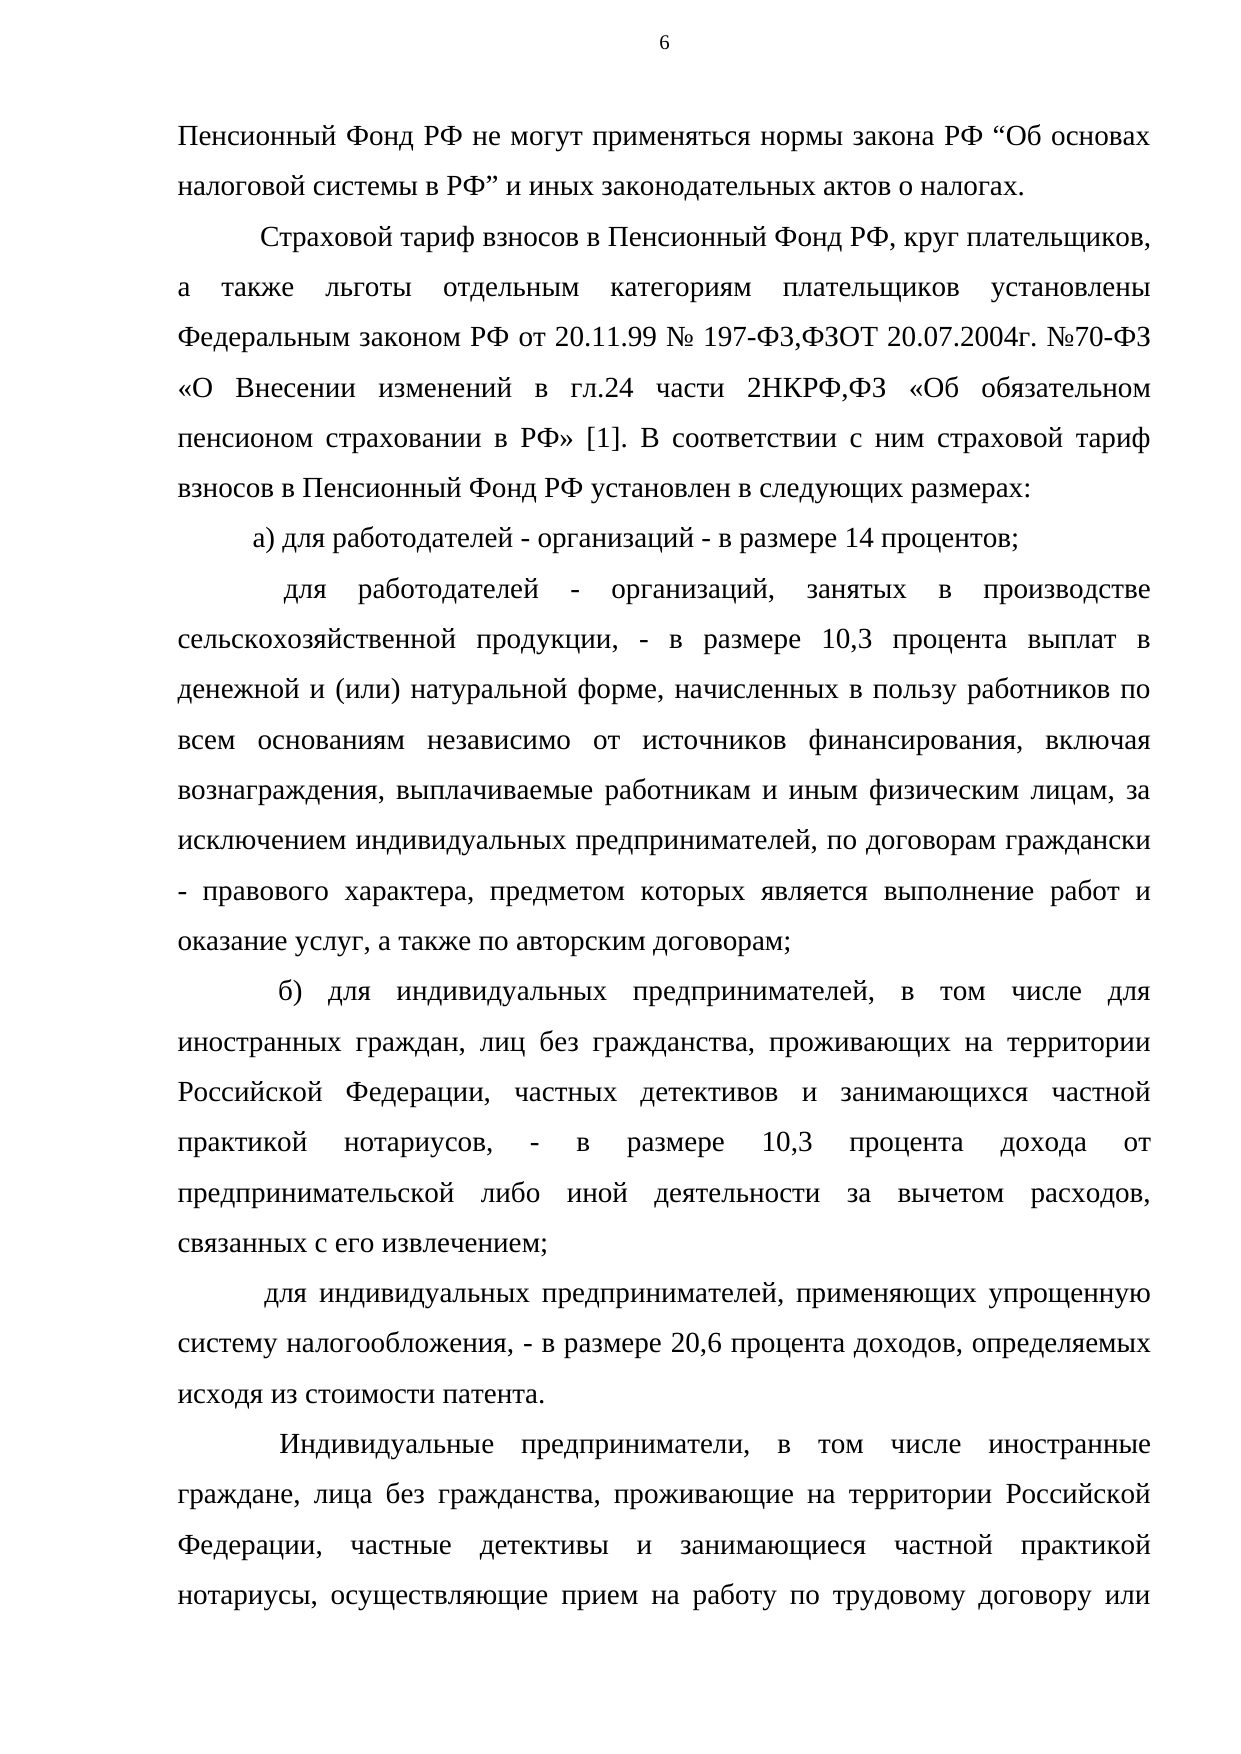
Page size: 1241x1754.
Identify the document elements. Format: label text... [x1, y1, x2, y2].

text для индивидуальных предпринимателей, применяющих упрощенную систему налогообложения, - в размере 20,6 процента доходов, определяемых исходя из стоимости патента. [177, 1275, 1152, 1409]
text б) для индивидуальных предпринимателей, в том числе для иностранных граждан, лиц без гражданства, проживающих на территории Российской Федерации, частных детективов и занимающихся частной практикой нотариусов, - в размере 10,3 процента дохода от предпринимательской либо иной деятельности за вычетом расходов, связанных с его извлечением; [177, 973, 1152, 1258]
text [177, 1426, 1152, 1611]
text Страховой тариф взносов в Пенсионный Фонд РФ, круг плательщиков, а также льготы отдельным категориям плательщиков установлены Федеральным законом РФ от 20.11.99 № 197-Ф3,ФЗОТ 20.07.2004г. №70-ФЗ «О Внесении изменений в гл.24 части 2НКРФ,ФЗ «Об обязательном пенсионом страховании в РФ» [1]. В соответствии с ним страховой тариф взносов в Пенсионный Фонд РФ установлен в следующих размерах: [177, 219, 1152, 504]
text а) для работодателей - организаций - в размере 14 процентов; [177, 521, 1152, 554]
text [177, 118, 1152, 202]
text для работодателей - организаций, занятых в производстве сельскохозяйственной продукции, - в размере 10,3 процента выплат в денежной и (или) натуральной форме, начисленных в пользу работников по всем основаниям независимо от источников финансирования, включая вознаграждения, выплачиваемые работникам и иным физическим лицам, за исключением индивидуальных предпринимателей, по договорам граждански - правового характера, предметом которых является выполнение работ и оказание услуг, а также по авторским договорам; [177, 571, 1152, 957]
